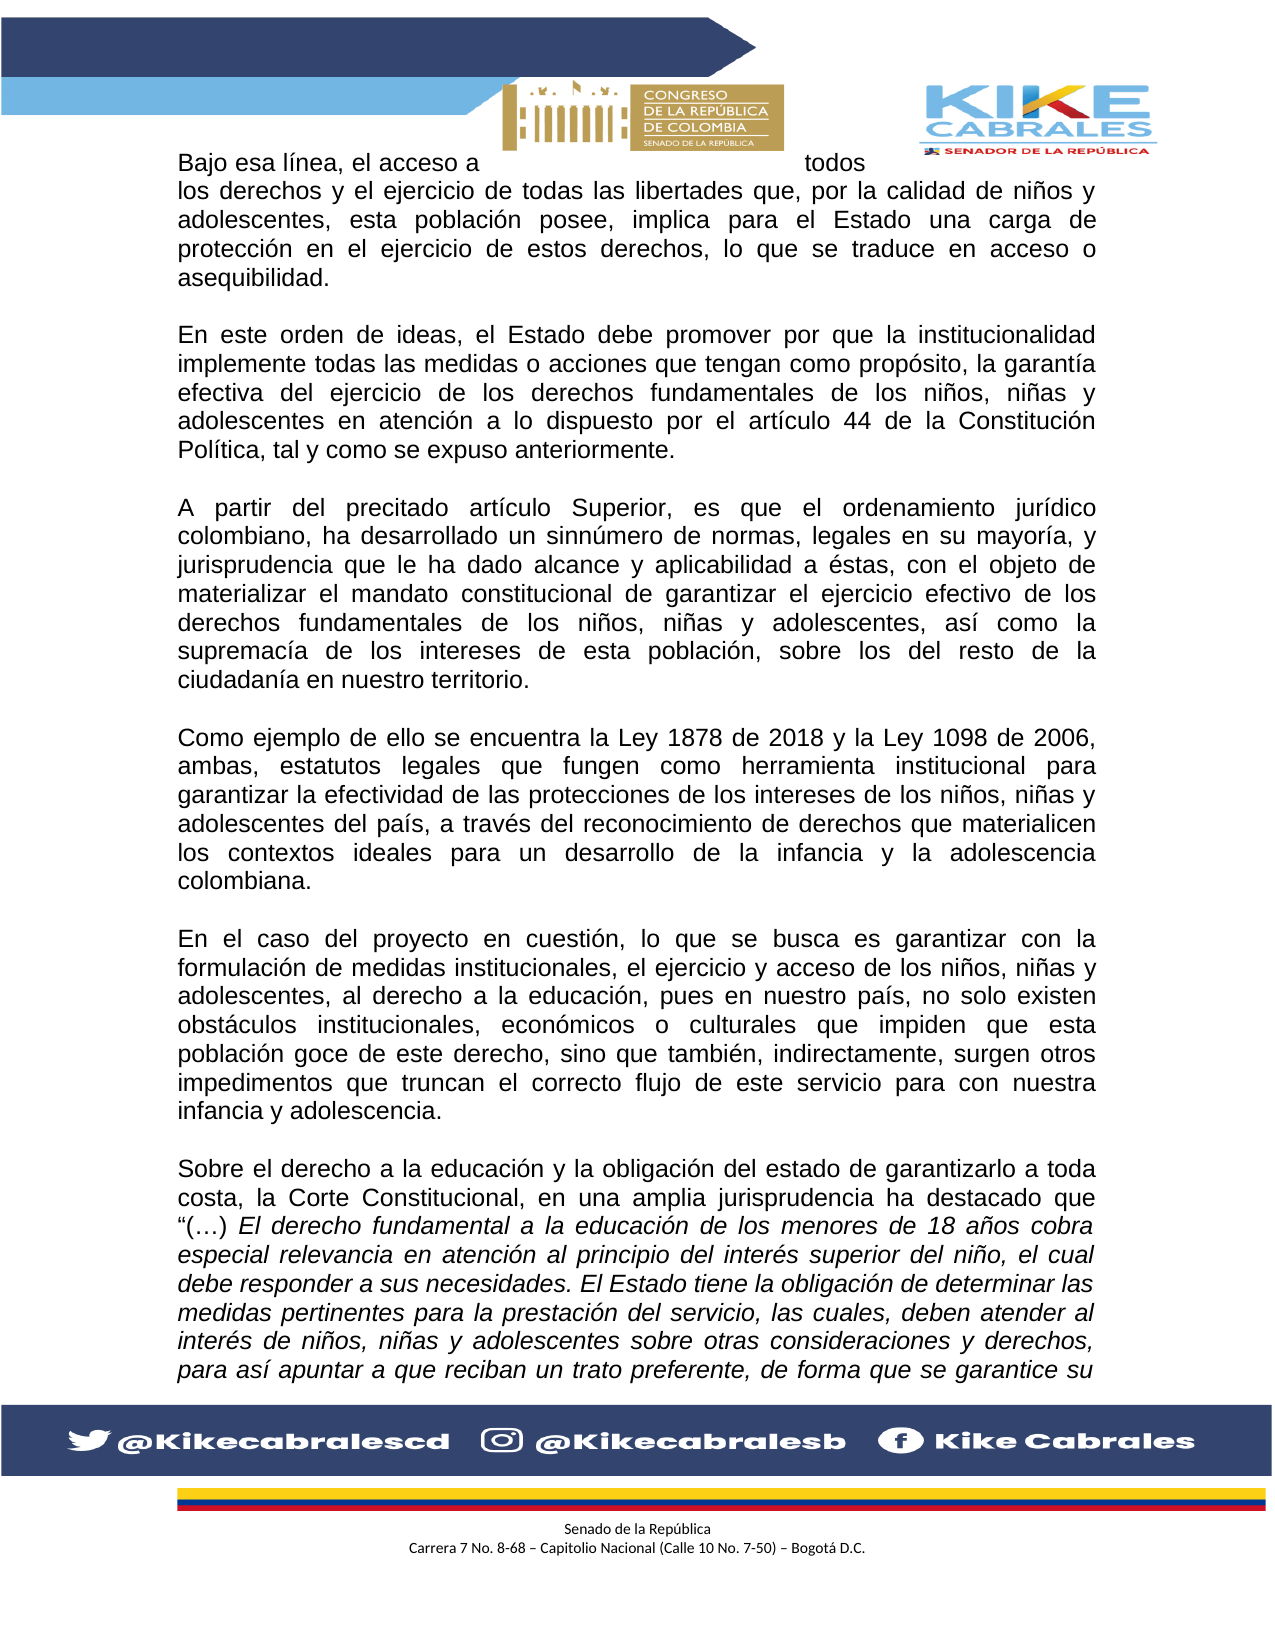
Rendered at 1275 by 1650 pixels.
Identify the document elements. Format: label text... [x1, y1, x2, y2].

picture [177, 1488, 1266, 1511]
text A partir del precitado artículo Superior, es que el ordenamiento jurídico colombiano, ha desarrollado un sinnúmero de normas, legales en su mayoría, y jurisprudencia que le ha dado alcance y aplicabilidad a éstas, con el objeto de materializar el mandato constitucional de garantizar el ejercicio efectivo de los derechos fundamentales de los niños, niñas y adolescentes, así como la supremacía de los intereses de esta población, sobre los del resto de la ciudadanía en nuestro territorio. [177, 263, 1098, 464]
text Sobre el derecho a la educación y la obligación del estado de garantizarlo a toda costa, la Corte Constitucional, en una amplia jurisprudencia ha destacado que “(…) El derecho fundamental a la educación de los menores de 18 años cobra especial relevancia en atención al principio del interés superior del niño, el cual debe responder a sus necesidades. El Estado tiene la obligación de determinar las medidas pertinentes para la prestación del servicio, las cuales, deben atender al interés de niños, niñas y adolescentes sobre otras consideraciones y derechos, para así apuntar a que reciban un trato preferente, de forma que se garantice su desarrollo integral y armónico como miembro de la sociedad, no sólo como sujetos de protección especial sino como plenos sujetos de derecho. (…)”. [177, 924, 1098, 1211]
picture [497, 76, 790, 154]
text En el caso del proyecto en cuestión, lo que se busca es garantizar con la formulación de medidas institucionales, el ejercicio y acceso de los niños, niñas y adolescentes, al derecho a la educación, pues en nuestro país, no solo existen obstáculos institucionales, económicos o culturales que impiden que esta población goce de este derecho, sino que también, indirectamente, surgen otros impedimentos que truncan el correcto flujo de este servicio para con nuestra infancia y adolescencia. [177, 694, 1098, 895]
text Y en este orden de ideas, nunca serán suficientes, cualesquiera que sean las medidas que se desarrollen desde la institucionalidad y las competencias del Estado como principal garante de los derechos e intereses de la población precitada. [177, 1240, 1098, 1355]
text Como ejemplo de ello se encuentra la Ley 1878 de 2018 y la Ley 1098 de 2006, ambas, estatutos legales que fungen como herramienta institucional para garantizar la efectividad de las protecciones de los intereses de los niños, niñas y adolescentes del país, a través del reconocimiento de derechos que materialicen los contextos ideales para un desarrollo de la infancia y la adolescencia colombiana. [177, 493, 1098, 665]
